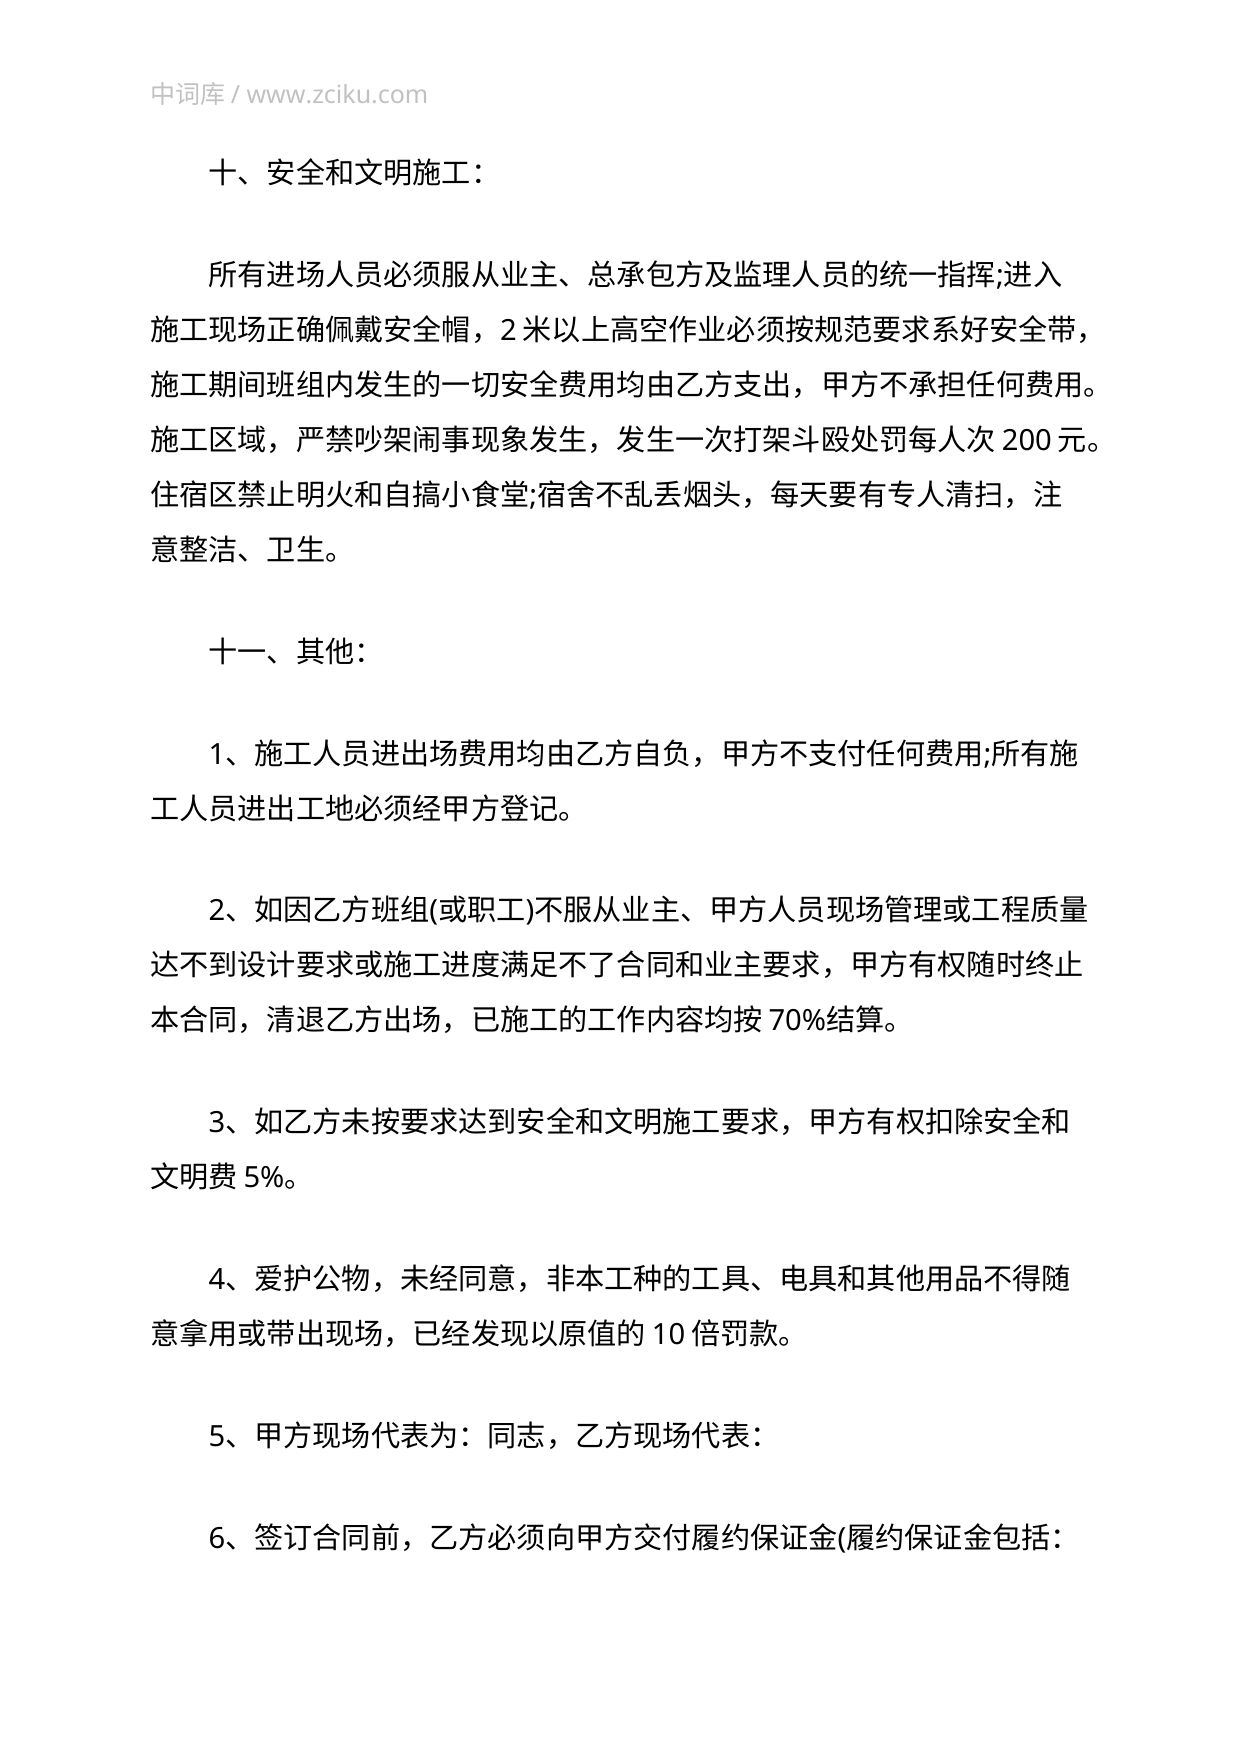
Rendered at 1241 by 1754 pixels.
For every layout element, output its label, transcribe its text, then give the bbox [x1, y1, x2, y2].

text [150, 1515, 1090, 1557]
text 5、甲方现场代表为：同志，乙方现场代表： [150, 1413, 1090, 1455]
text 所有进场人员必须服从业主、总承包方及监理人员的统一指挥;进入施工现场正确佩戴安全帽，2米以上高空作业必须按规范要求系好安全带，施工期间班组内发生的一切安全费用均由乙方支出，甲方不承担任何费用。施工区域，严禁吵架闹事现象发生，发生一次打架斗殴处罚每人次200元。住宿区禁止明火和自搞小食堂;宿舍不乱丢烟头，每天要有专人清扫，注意整洁、卫生。 [150, 252, 1090, 569]
text 3、如乙方未按要求达到安全和文明施工要求，甲方有权扣除安全和文明费5%。 [150, 1099, 1090, 1196]
text 1、施工人员进出场费用均由乙方自负，甲方不支付任何费用;所有施工人员进出工地必须经甲方登记。 [150, 730, 1090, 827]
text 4、爱护公物，未经同意，非本工种的工具、电具和其他用品不得随意拿用或带出现场，已经发现以原值的10倍罚款。 [150, 1256, 1090, 1353]
text 十、安全和文明施工： [150, 150, 1090, 192]
text 2、如因乙方班组(或职工)不服从业主、甲方人员现场管理或工程质量达不到设计要求或施工进度满足不了合同和业主要求，甲方有权随时终止本合同，清退乙方出场，已施工的工作内容均按70%结算。 [150, 887, 1090, 1039]
text 十一、其他： [150, 628, 1090, 671]
